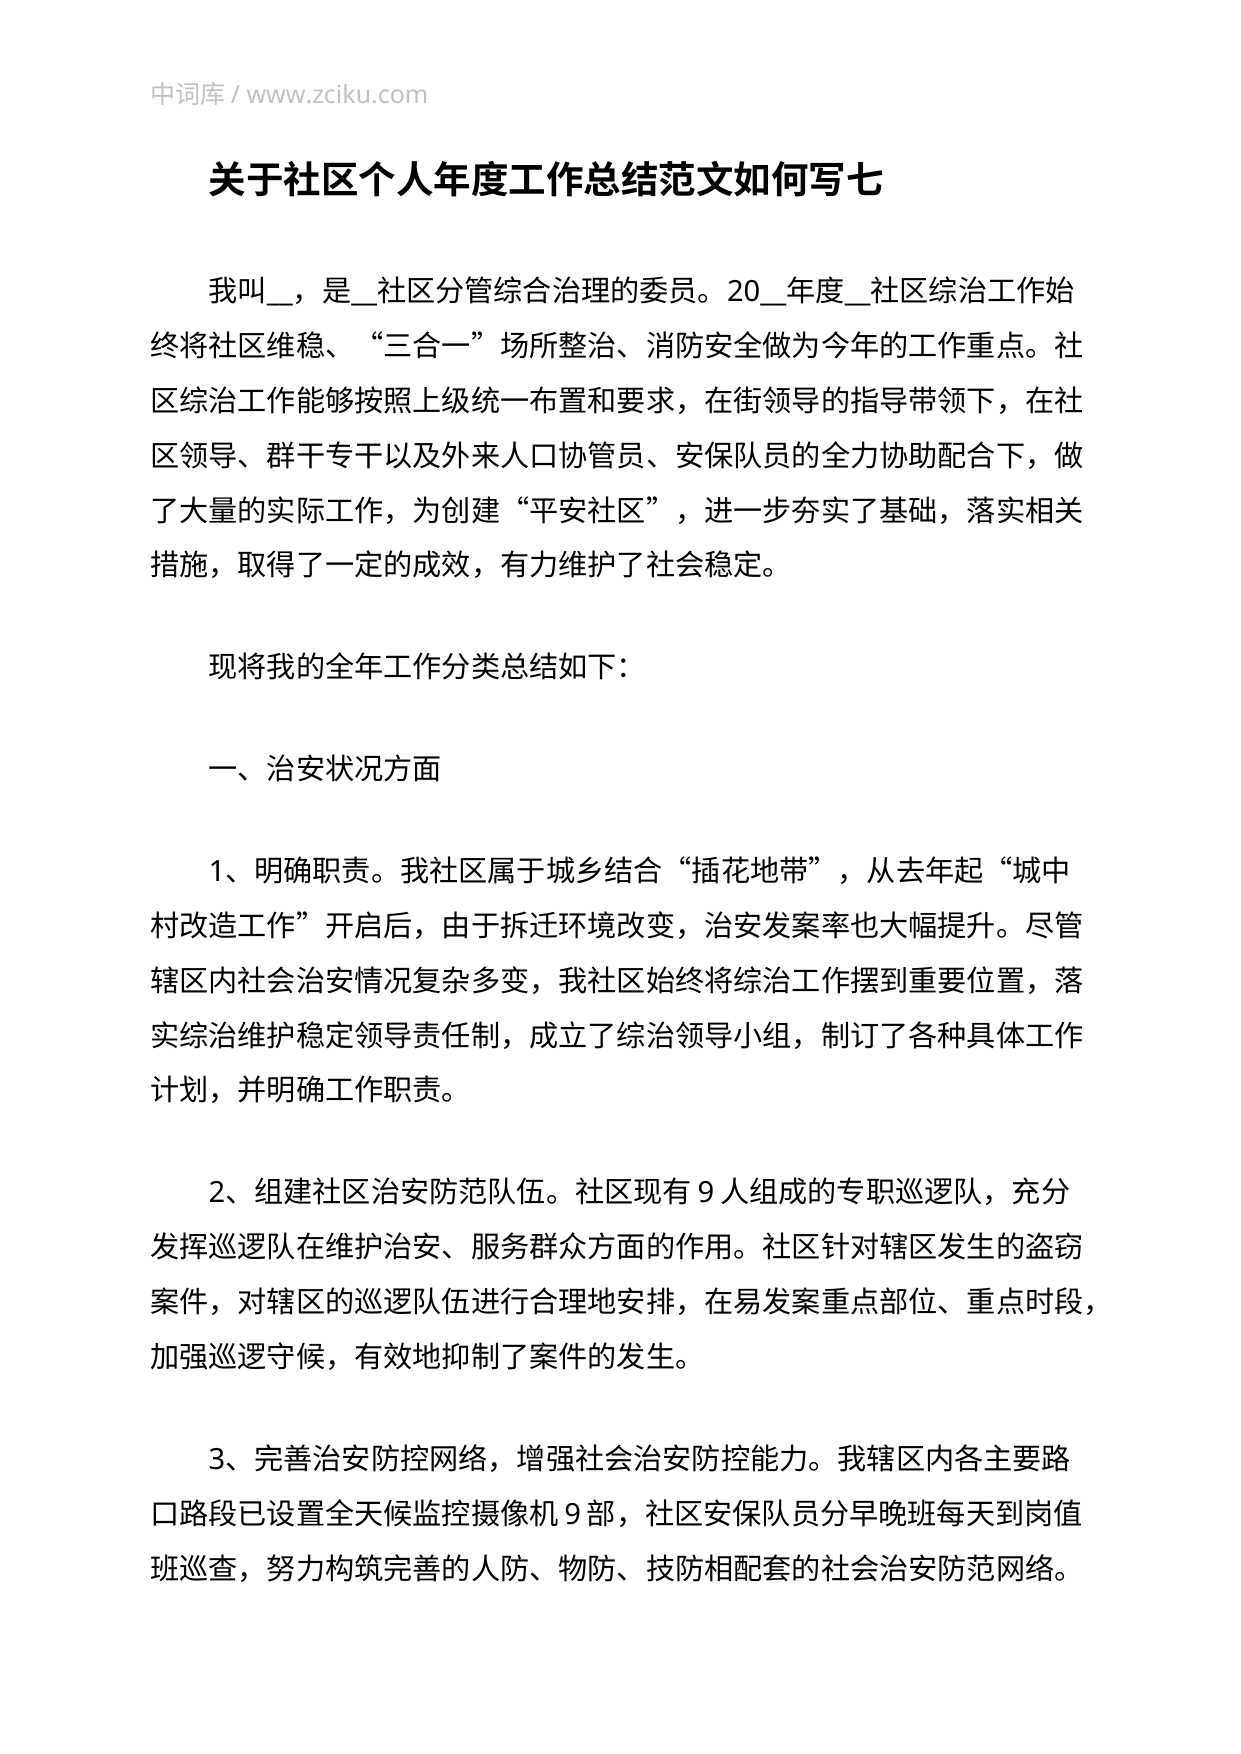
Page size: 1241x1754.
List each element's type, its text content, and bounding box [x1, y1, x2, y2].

text 我叫__，是__社区分管综合治理的委员。20__年度__社区综治工作始终将社区维稳、“三合一”场所整治、消防安全做为今年的工作重点。社区综治工作能够按照上级统一布置和要求，在街领导的指导带领下，在社区领导、群干专干以及外来人口协管员、安保队员的全力协助配合下，做了大量的实际工作，为创建“平安社区”，进一步夯实了基础，落实相关措施，取得了一定的成效，有力维护了社会稳定。 [150, 267, 1090, 584]
text 现将我的全年工作分类总结如下： [150, 644, 1090, 686]
text 1、明确职责。我社区属于城乡结合“插花地带”，从去年起“城中村改造工作”开启后，由于拆迁环境改变，治安发案率也大幅提升。尽管辖区内社会治安情况复杂多变，我社区始终将综治工作摆到重要位置，落实综治维护稳定领导责任制，成立了综治领导小组，制订了各种具体工作计划，并明确工作职责。 [150, 847, 1090, 1109]
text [150, 1435, 1090, 1588]
text 2、组建社区治安防范队伍。社区现有9人组成的专职巡逻队，充分发挥巡逻队在维护治安、服务群众方面的作用。社区针对辖区发生的盗窃案件，对辖区的巡逻队伍进行合理地安排，在易发案重点部位、重点时段，加强巡逻守候，有效地抑制了案件的发生。 [150, 1169, 1090, 1376]
text 关于社区个人年度工作总结范文如何写七 [150, 150, 1090, 204]
text 一、治安状况方面 [150, 746, 1090, 788]
